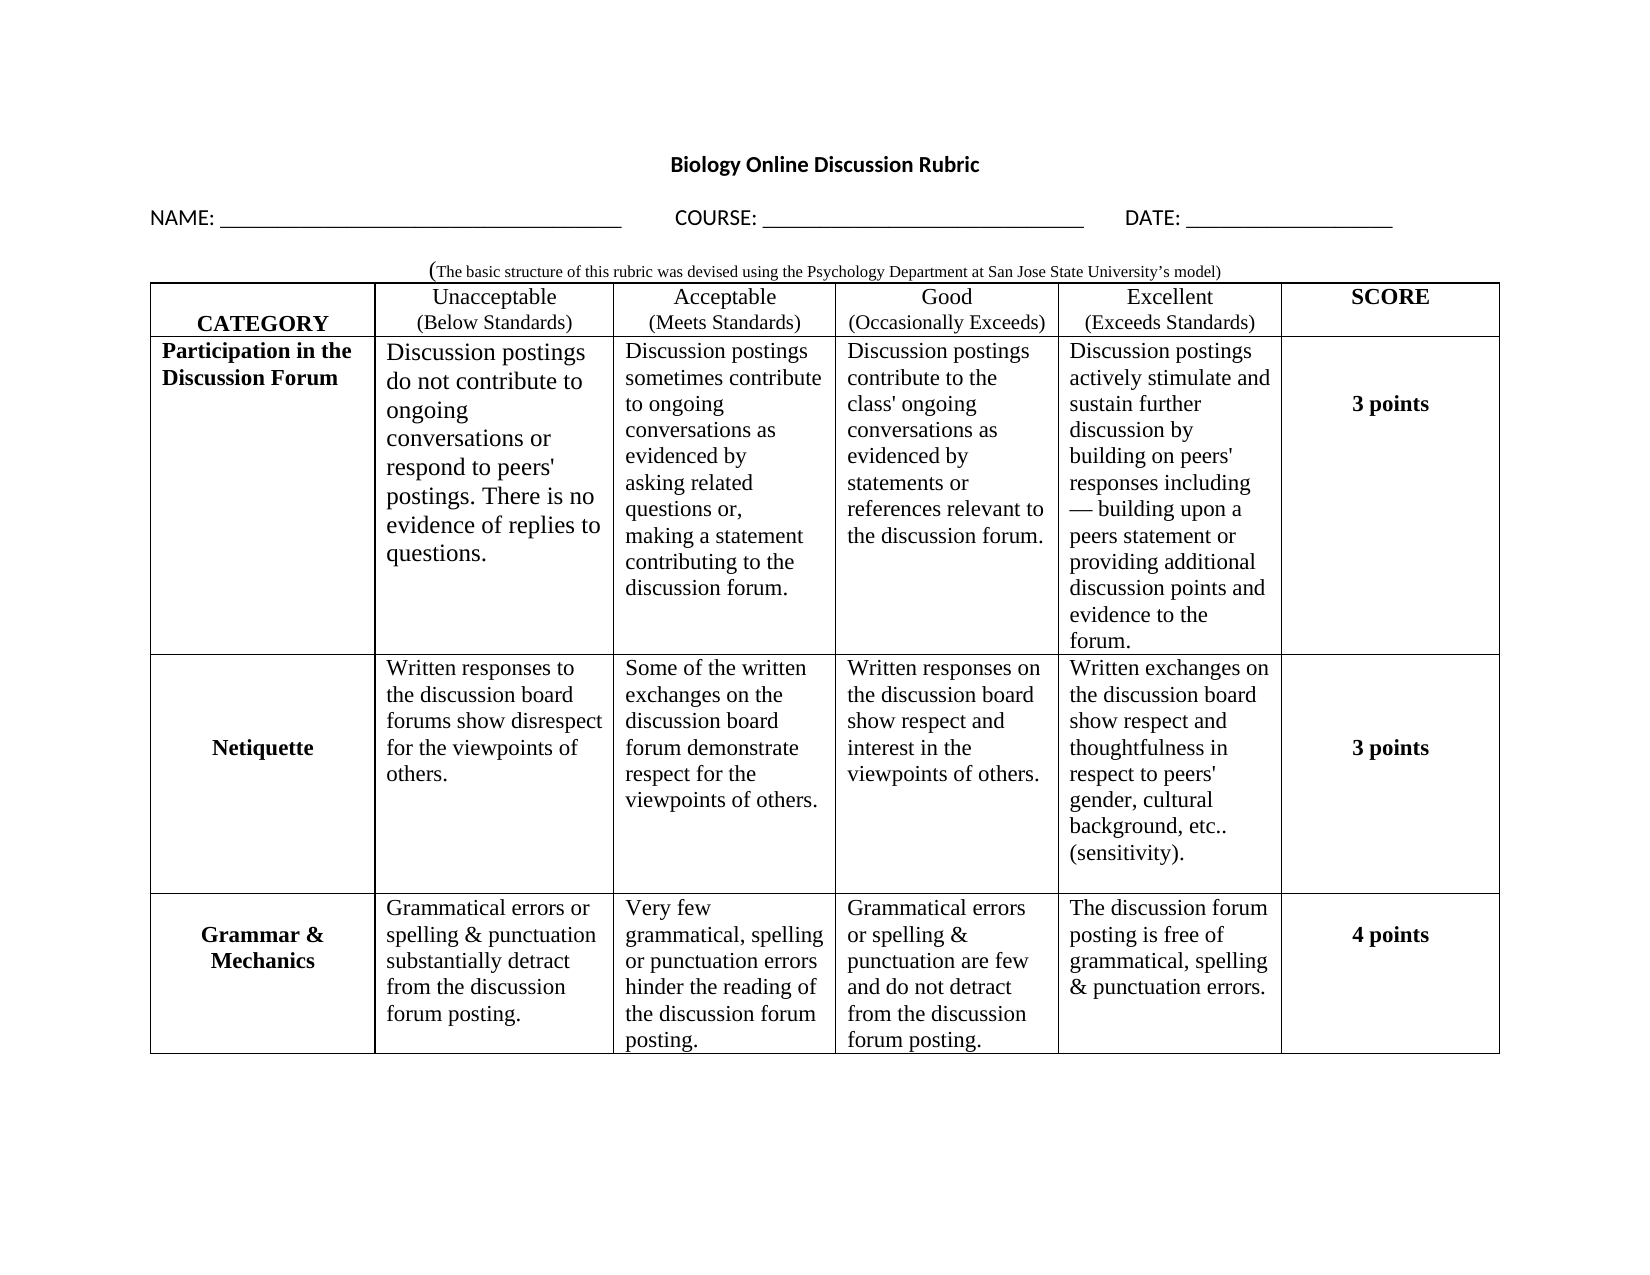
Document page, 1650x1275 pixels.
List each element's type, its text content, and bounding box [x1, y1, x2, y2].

table_cell Written exchanges on the discussion board show respect and thoughtfulness in respect to peers' gender, cultural background, etc.. (sensitivity). [1059, 655, 1281, 893]
table_cell Discussion postings sometimes contribute to ongoing conversations as evidenced by asking related questions or, making a statement contributing to the discussion forum. [614, 337, 835, 653]
table_cell Netiquette [151, 655, 374, 893]
text Biology Online Discussion Rubric [150, 150, 1500, 178]
table_cell The discussion forum posting is free of grammatical, spelling & punctuation errors. [1059, 894, 1281, 1052]
table_cell Discussion postings actively stimulate and sustain further discussion by building on peers' responses including — building upon a peers statement or providing additional discussion points and evidence to the forum. [1059, 337, 1281, 653]
table_cell 3 points [1282, 655, 1499, 893]
table_cell Discussion postings do not contribute to ongoing conversations or respond to peers' postings. There is no evidence of replies to questions. [376, 337, 613, 653]
table_cell Very few grammatical, spelling or punctuation errors hinder the reading of the discussion forum posting. [614, 894, 835, 1052]
text (The basic structure of this rubric was devised using the Psychology Department at San Jose State University’s model) [150, 256, 1500, 282]
table_header Good (Occasionally Exceeds) [836, 284, 1058, 336]
text NAME: ___________________________________ COURSE: ____________________________ DATE: __________________ [150, 203, 1500, 231]
table_cell Discussion postings contribute to the class' ongoing conversations as evidenced by statements or references relevant to the discussion forum. [836, 337, 1058, 653]
table_cell Written responses to the discussion board forums show disrespect for the viewpoints of others. [376, 655, 613, 893]
table_header SCORE [1282, 284, 1499, 336]
table_header Excellent (Exceeds Standards) [1059, 284, 1281, 336]
table_cell Grammatical errors or spelling & punctuation substantially detract from the discussion forum posting. [376, 894, 613, 1052]
table_cell Grammar & Mechanics [151, 894, 374, 1052]
table_cell 3 points [1282, 337, 1499, 653]
table_cell Some of the written exchanges on the discussion board forum demonstrate respect for the viewpoints of others. [614, 655, 835, 893]
table_cell 4 points [1282, 894, 1499, 1052]
table_header Unacceptable (Below Standards) [376, 284, 613, 336]
table_cell Participation in the Discussion Forum [151, 337, 374, 653]
table_cell Written responses on the discussion board show respect and interest in the viewpoints of others. [836, 655, 1058, 893]
table_header CATEGORY [151, 284, 374, 336]
table_cell Grammatical errors or spelling & punctuation are few and do not detract from the discussion forum posting. [836, 894, 1058, 1052]
table_header Acceptable (Meets Standards) [614, 284, 835, 336]
